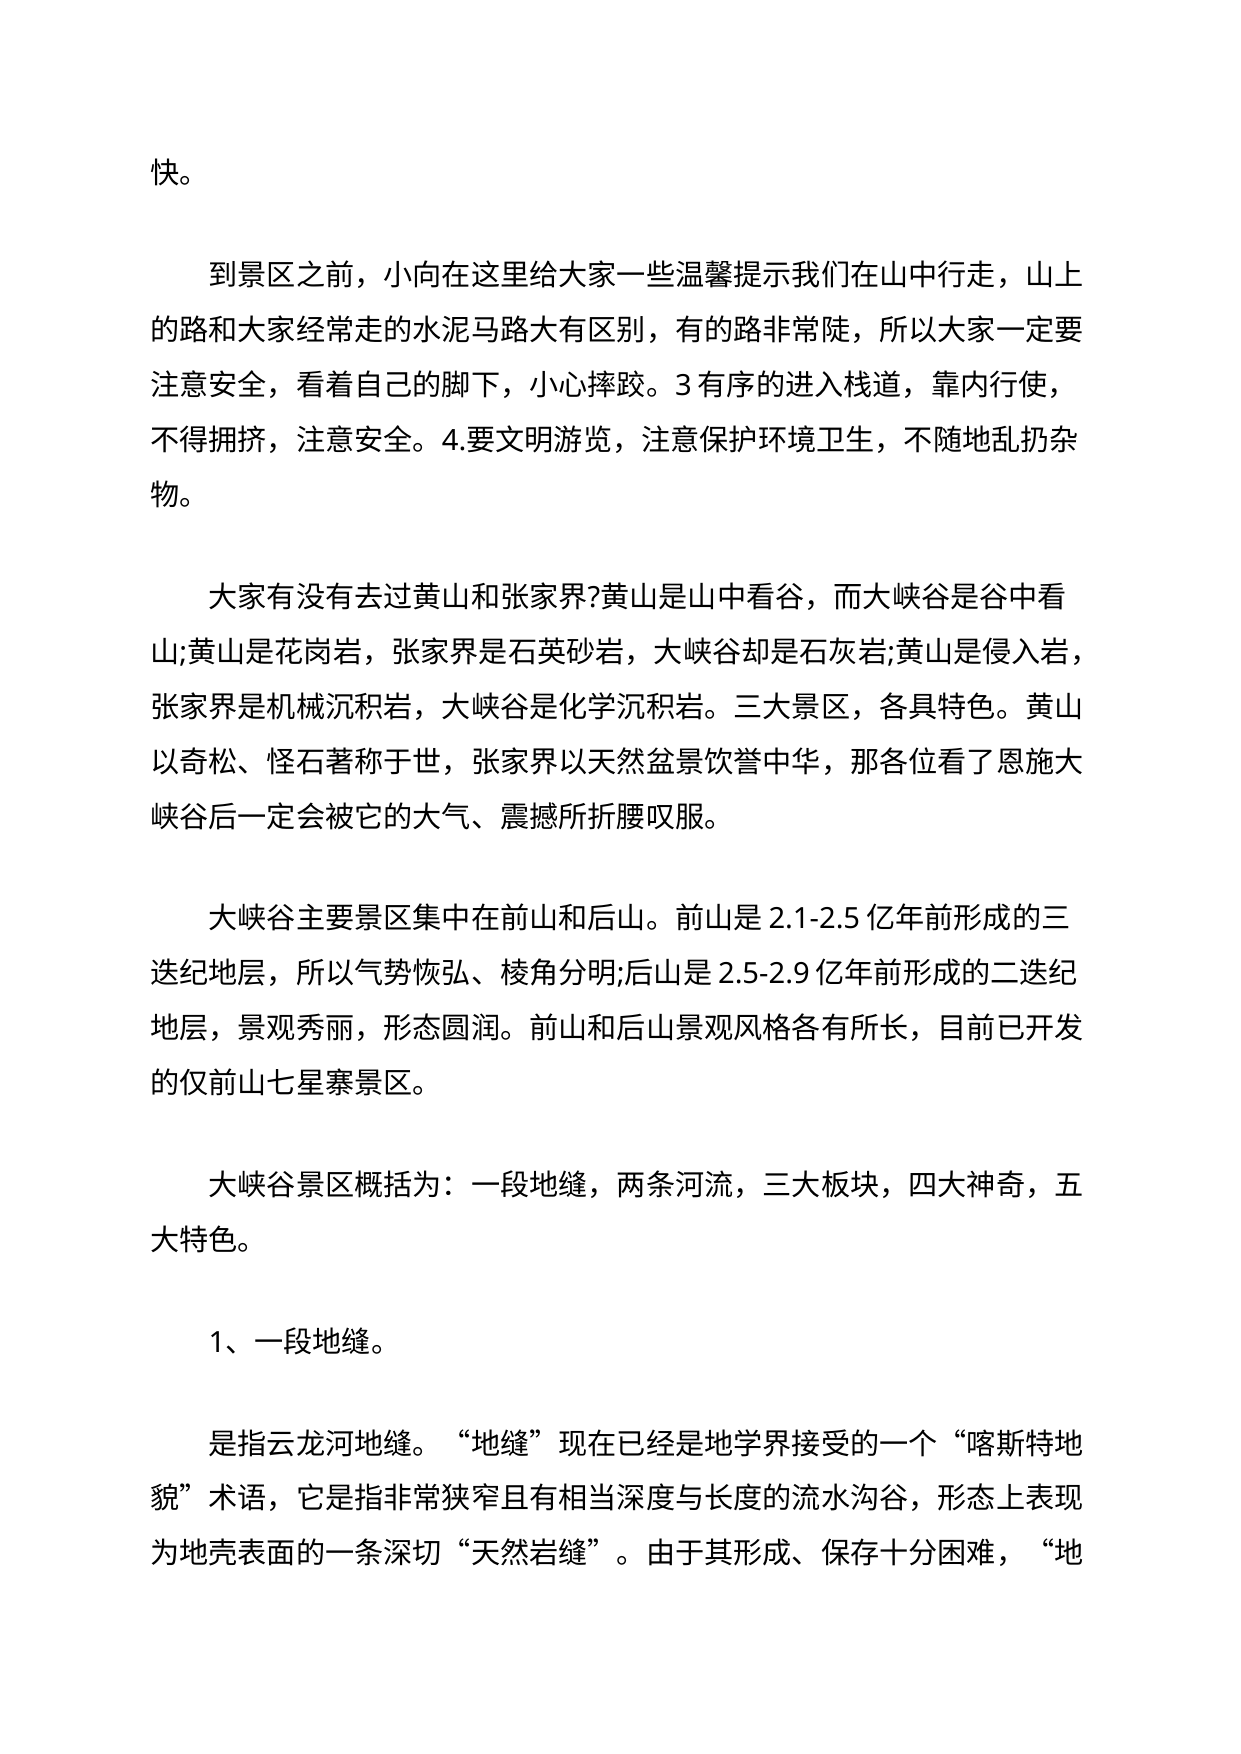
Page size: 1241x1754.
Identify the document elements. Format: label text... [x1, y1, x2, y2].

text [150, 1420, 1090, 1572]
text 大家有没有去过黄山和张家界?黄山是山中看谷，而大峡谷是谷中看山;黄山是花岗岩，张家界是石英砂岩，大峡谷却是石灰岩;黄山是侵入岩，张家界是机械沉积岩，大峡谷是化学沉积岩。三大景区，各具特色。黄山以奇松、怪石著称于世，张家界以天然盆景饮誉中华，那各位看了恩施大峡谷后一定会被它的大气、震撼所折腰叹服。 [150, 573, 1090, 835]
text 1、一段地缝。 [150, 1318, 1090, 1361]
text 大峡谷主要景区集中在前山和后山。前山是2.1-2.5亿年前形成的三迭纪地层，所以气势恢弘、棱角分明;后山是2.5-2.9亿年前形成的二迭纪地层，景观秀丽，形态圆润。前山和后山景观风格各有所长，目前已开发的仅前山七星寨景区。 [150, 895, 1090, 1102]
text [150, 150, 1090, 192]
text 大峡谷景区概括为：一段地缝，两条河流，三大板块，四大神奇，五大特色。 [150, 1162, 1090, 1259]
text 到景区之前，小向在这里给大家一些温馨提示我们在山中行走，山上的路和大家经常走的水泥马路大有区别，有的路非常陡，所以大家一定要注意安全，看着自己的脚下，小心摔跤。3有序的进入栈道，靠内行使，不得拥挤，注意安全。4.要文明游览，注意保护环境卫生，不随地乱扔杂物。 [150, 252, 1090, 514]
